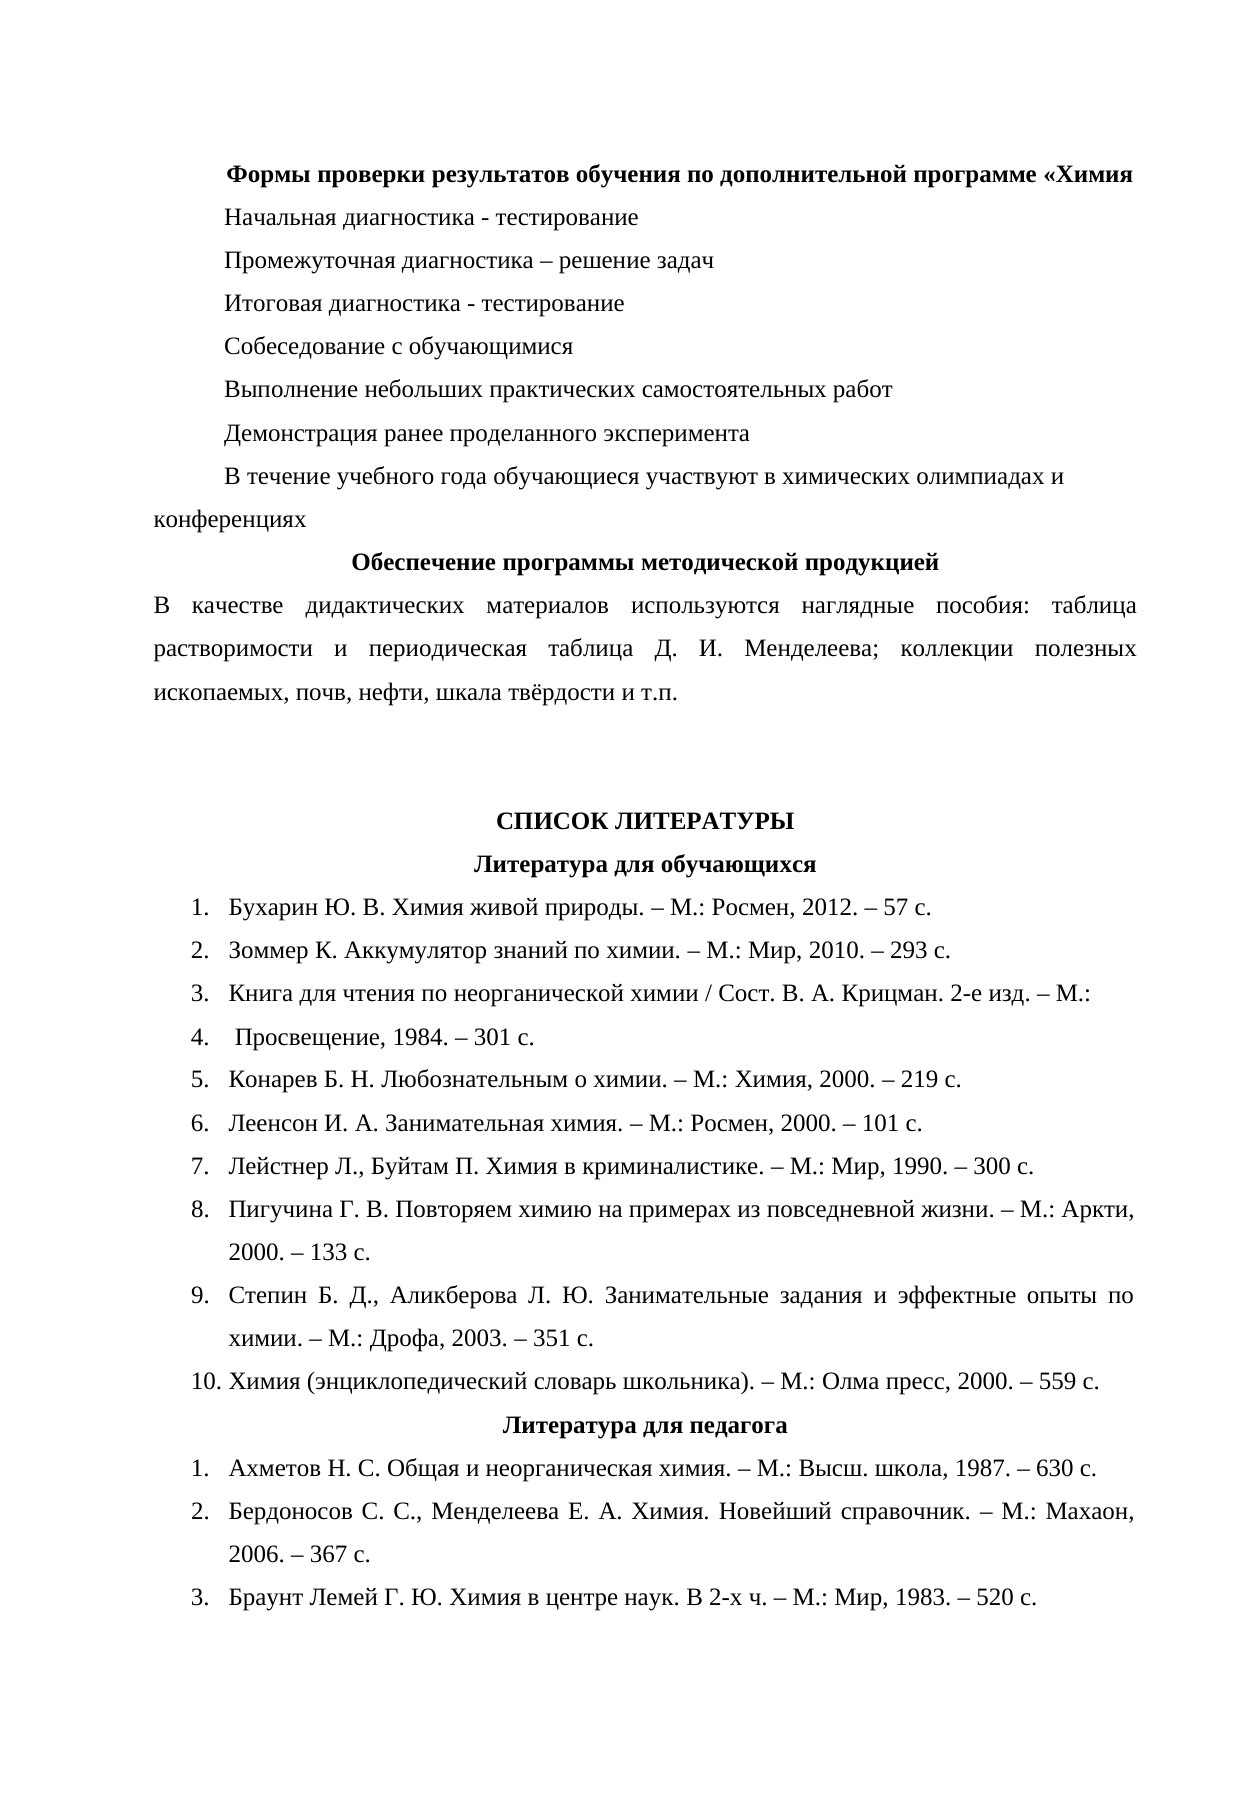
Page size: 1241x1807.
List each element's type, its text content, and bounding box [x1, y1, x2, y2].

list Книга для чтения по неорганической химии / Сост. В. А. Крицман. 2-е изд. – М.: [191, 978, 1161, 1007]
subtitle СПИСОК ЛИТЕРАТУРЫ [496, 806, 1161, 835]
text В течение учебного года обучающиеся участвуют в химических олимпиадах и конференциях [153, 461, 1066, 533]
list Леенсон И. А. Занимательная химия. – М.: Росмен, 2000. – 101 с. [191, 1108, 1161, 1137]
list Ахметов Н. С. Общая и неорганическая химия. – М.: Высш. школа, 1987. – 630 с. [191, 1453, 1161, 1481]
list Зоммер К. Аккумулятор знаний по химии. – М.: Мир, 2010. – 293 с. [191, 935, 1161, 964]
list Просвещение, 1984. – 301 с. [191, 1022, 1161, 1050]
text Начальная диагностика - тестирование Промежуточная диагностика – решение задач Итоговая диагностика - тестирование Собеседование с обучающимися [224, 202, 716, 360]
list Лейстнер Л., Буйтам П. Химия в криминалистике. – М.: Мир, 1990. – 300 с. [191, 1151, 1161, 1180]
list Конарев Б. Н. Любознательным о химии. – М.: Химия, 2000. – 219 с. [191, 1064, 1161, 1093]
list Бухарин Ю. В. Химия живой природы. – М.: Росмен, 2012. – 57 с. [191, 892, 1161, 921]
list Степин Б. Д., Аликберова Л. Ю. Занимательные задания и эффектные опыты по химии. – М.: Дрофа, 2003. – 351 с. [191, 1280, 1137, 1352]
subtitle Формы проверки результатов обучения по дополнительной программе «Химия [226, 159, 1161, 188]
text В качестве дидактических материалов используются наглядные пособия: таблица растворимости и периодическая таблица Д. И. Менделеева; коллекции полезных ископаемых, почв, нефти, шкала твёрдости и т.п. [153, 590, 1137, 705]
list Химия (энциклопедический словарь школьника). – М.: Олма пресс, 2000. – 559 с. [191, 1366, 1161, 1395]
text Литература для обучающихся [474, 849, 1161, 878]
text Выполнение небольших практических самостоятельных работ Демонстрация ранее проделанного эксперимента [224, 374, 894, 446]
list Браунт Лемей Г. Ю. Химия в центре наук. В 2-х ч. – М.: Мир, 1983. – 520 с. [191, 1582, 1161, 1611]
list Пигучина Г. В. Повторяем химию на примерах из повседневной жизни. – М.: Аркти, 2000. – 133 с. [191, 1194, 1138, 1266]
subtitle Обеспечение программы методической продукцией [351, 547, 1161, 576]
subtitle Литература для педагога [503, 1410, 1161, 1439]
list Бердоносов С. С., Менделеева Е. А. Химия. Новейший справочник. – М.: Махаон, 2006. – 367 с. [191, 1496, 1137, 1568]
